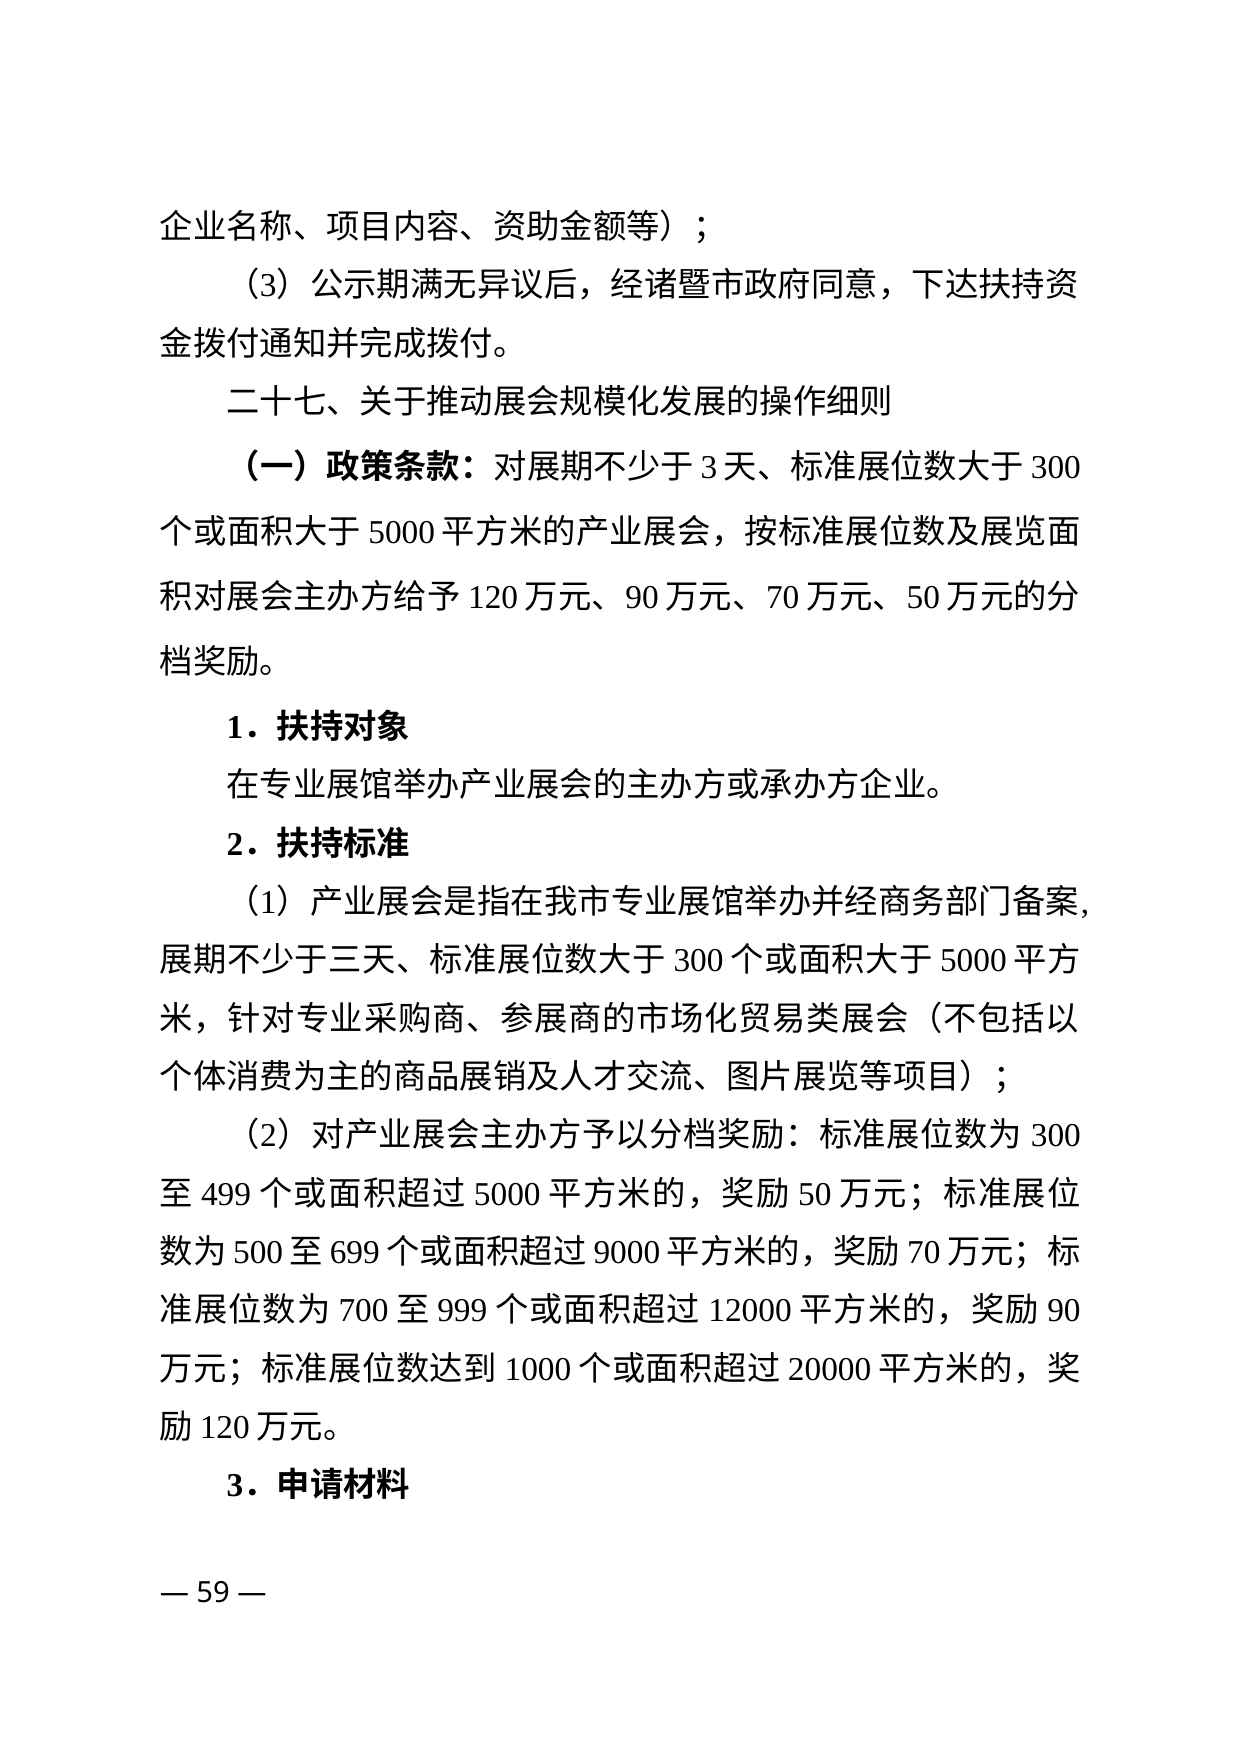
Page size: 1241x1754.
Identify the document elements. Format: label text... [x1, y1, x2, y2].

text 3．申请材料 [159, 1450, 1081, 1508]
text 在专业展馆举办产业展会的主办方或承办方企业。 [159, 750, 1081, 808]
text 二十七、关于推动展会规模化发展的操作细则 [159, 367, 1081, 432]
text （3）公示期满无异议后，经诸暨市政府同意，下达扶持资金拨付通知并完成拨付。 [159, 250, 1081, 367]
text 2．扶持标准 [159, 808, 1081, 867]
text （1）产业展会是指在我市专业展馆举办并经商务部门备案,展期不少于三天、标准展位数大于300个或面积大于5000平方米，针对专业采购商、参展商的市场化贸易类展会（不包括以个体消费为主的商品展销及人才交流、图片展览等项目）； [159, 867, 1081, 1100]
text 1．扶持对象 [159, 692, 1081, 750]
text （2）对产业展会主办方予以分档奖励：标准展位数为300至499个或面积超过5000平方米的，奖励50万元；标准展位数为500至699个或面积超过9000平方米的，奖励70万元；标准展位数为700至999个或面积超过12000平方米的，奖励90万元；标准展位数达到1000个或面积超过20000平方米的，奖励120万元。 [159, 1100, 1081, 1450]
text （一）政策条款：对展期不少于3天、标准展位数大于300个或面积大于5000平方米的产业展会，按标准展位数及展览面积对展会主办方给予120万元、90万元、70万元、50万元的分档奖励。 [159, 432, 1081, 692]
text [159, 192, 1081, 250]
